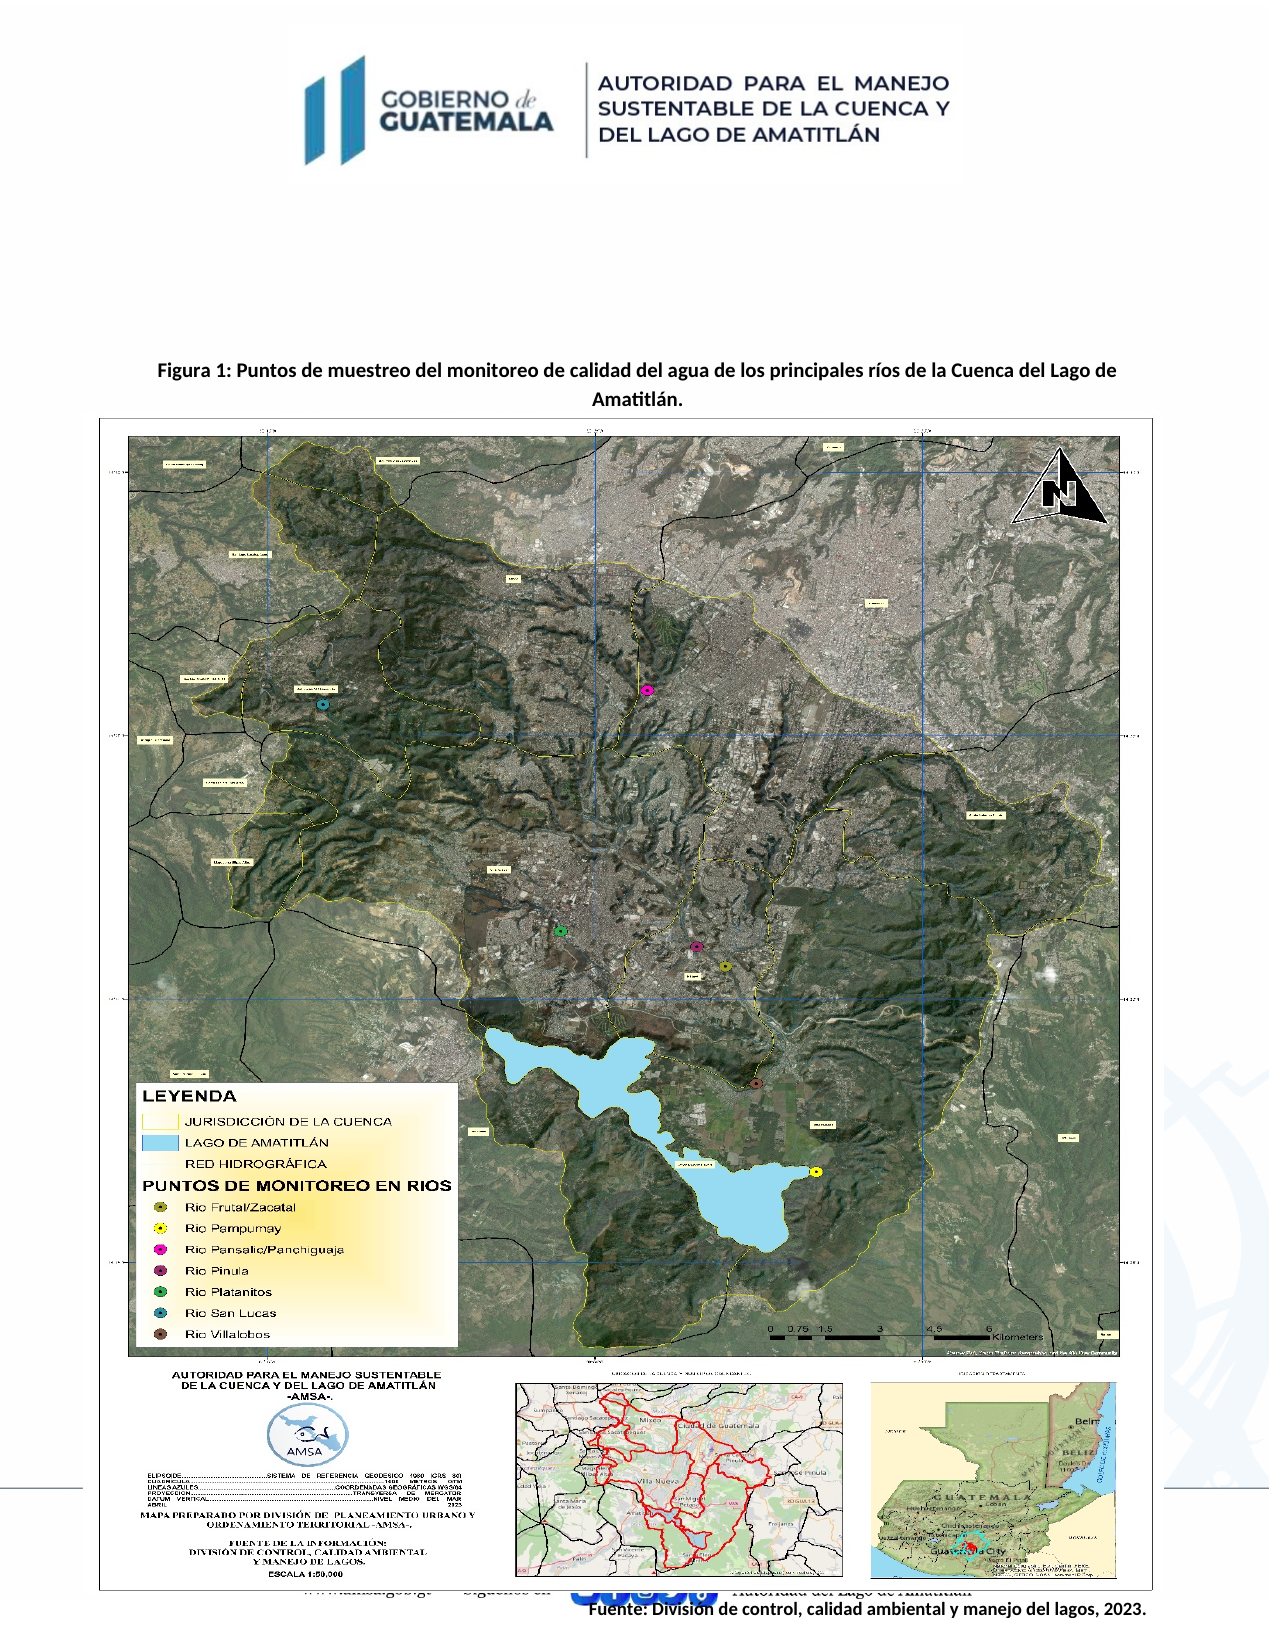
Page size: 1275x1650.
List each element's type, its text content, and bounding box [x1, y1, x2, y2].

text Figura 1: Puntos de muestreo del monitoreo de calidad del agua de los principales ríos de la Cuenca del Lago de Amatitlán. [148, 357, 1127, 412]
picture [0, 5, 1269, 1607]
